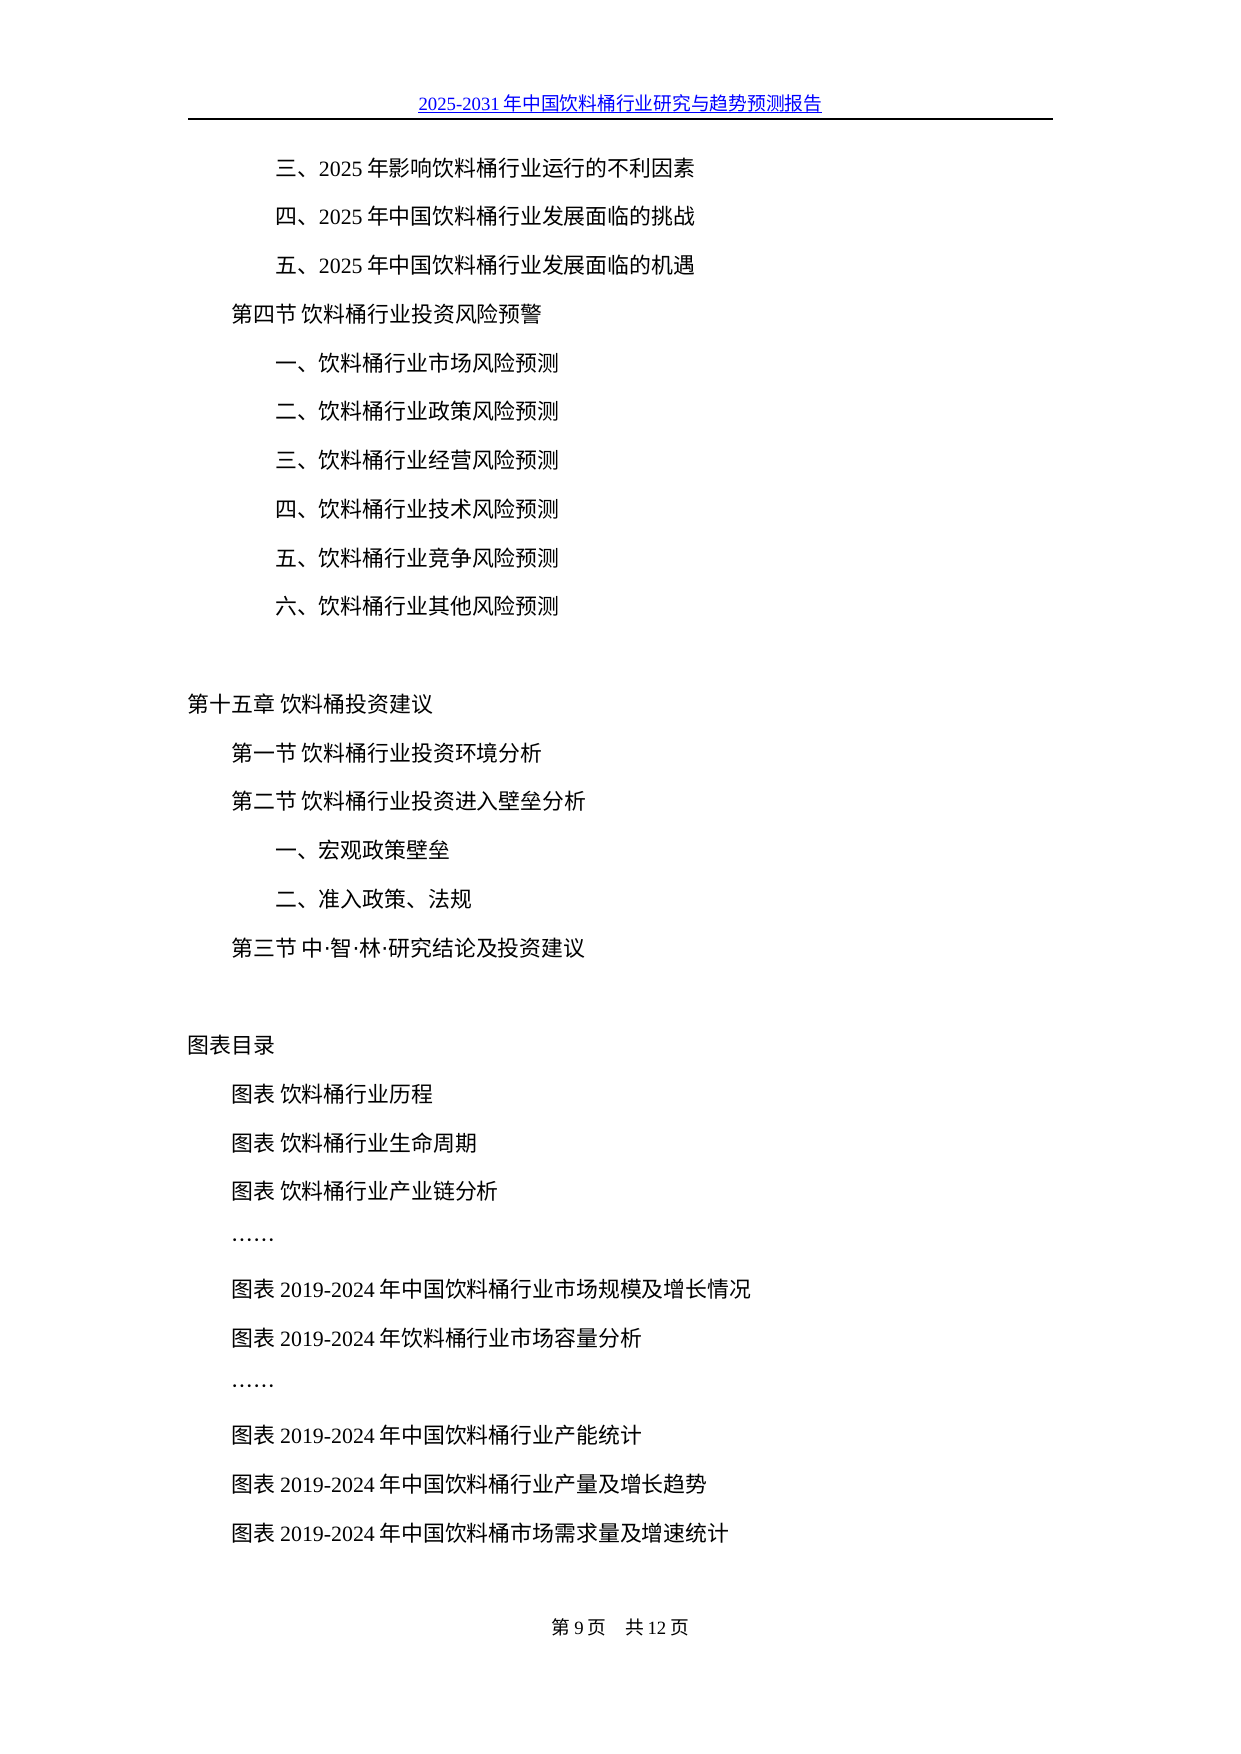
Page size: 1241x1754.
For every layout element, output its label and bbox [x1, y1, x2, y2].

text [187, 150, 1053, 1548]
